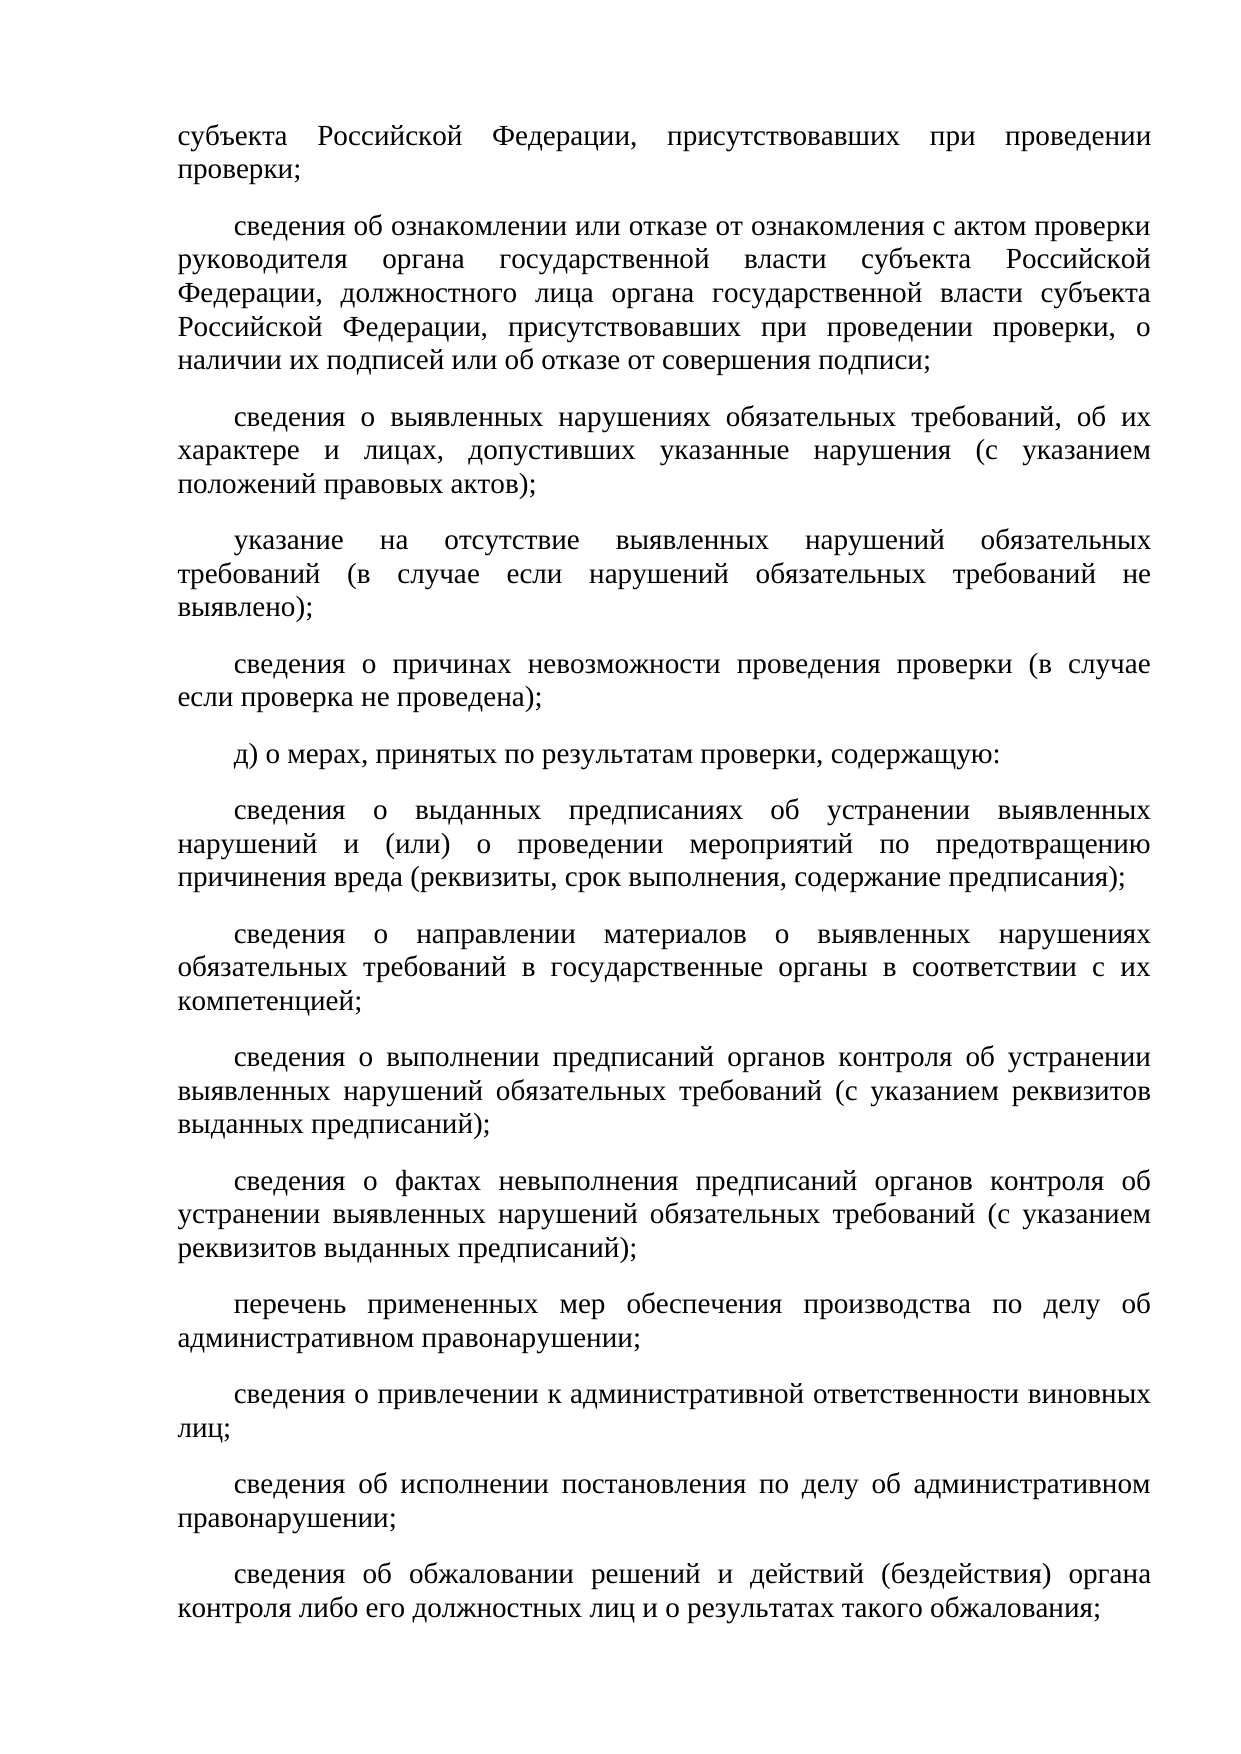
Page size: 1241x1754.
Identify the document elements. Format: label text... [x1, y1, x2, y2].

text сведения об исполнении постановления по делу об административном правонарушении; [177, 1466, 1152, 1533]
text сведения о выданных предписаниях об устранении выявленных нарушений и (или) о проведении мероприятий по предотвращению причинения вреда (реквизиты, срок выполнения, содержание предписания); [177, 792, 1152, 893]
text д) о мерах, принятых по результатам проверки, содержащую: [177, 736, 1152, 769]
text сведения о выполнении предписаний органов контроля об устранении выявленных нарушений обязательных требований (с указанием реквизитов выданных предписаний); [177, 1039, 1152, 1140]
text перечень примененных мер обеспечения производства по делу об административном правонарушении; [177, 1286, 1152, 1353]
text сведения о направлении материалов о выявленных нарушениях обязательных требований в государственные органы в соответствии с их компетенцией; [177, 916, 1152, 1016]
text указание на отсутствие выявленных нарушений обязательных требований (в случае если нарушений обязательных требований не выявлено); [177, 522, 1152, 623]
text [177, 118, 1152, 185]
text сведения о фактах невыполнения предписаний органов контроля об устранении выявленных нарушений обязательных требований (с указанием реквизитов выданных предписаний); [177, 1163, 1152, 1263]
text сведения о выявленных нарушениях обязательных требований, об их характере и лицах, допустивших указанные нарушения (с указанием положений правовых актов); [177, 399, 1152, 499]
text сведения об ознакомлении или отказе от ознакомления с актом проверки руководителя органа государственной власти субъекта Российской Федерации, должностного лица органа государственной власти субъекта Российской Федерации, присутствовавших при проведении проверки, о наличии их подписей или об отказе от совершения подписи; [177, 208, 1152, 376]
text сведения о причинах невозможности проведения проверки (в случае если проверка не проведена); [177, 646, 1152, 713]
text сведения об обжаловании решений и действий (бездействия) органа контроля либо его должностных лиц и о результатах такого обжалования; [177, 1556, 1152, 1623]
text сведения о привлечении к административной ответственности виновных лиц; [177, 1376, 1152, 1443]
